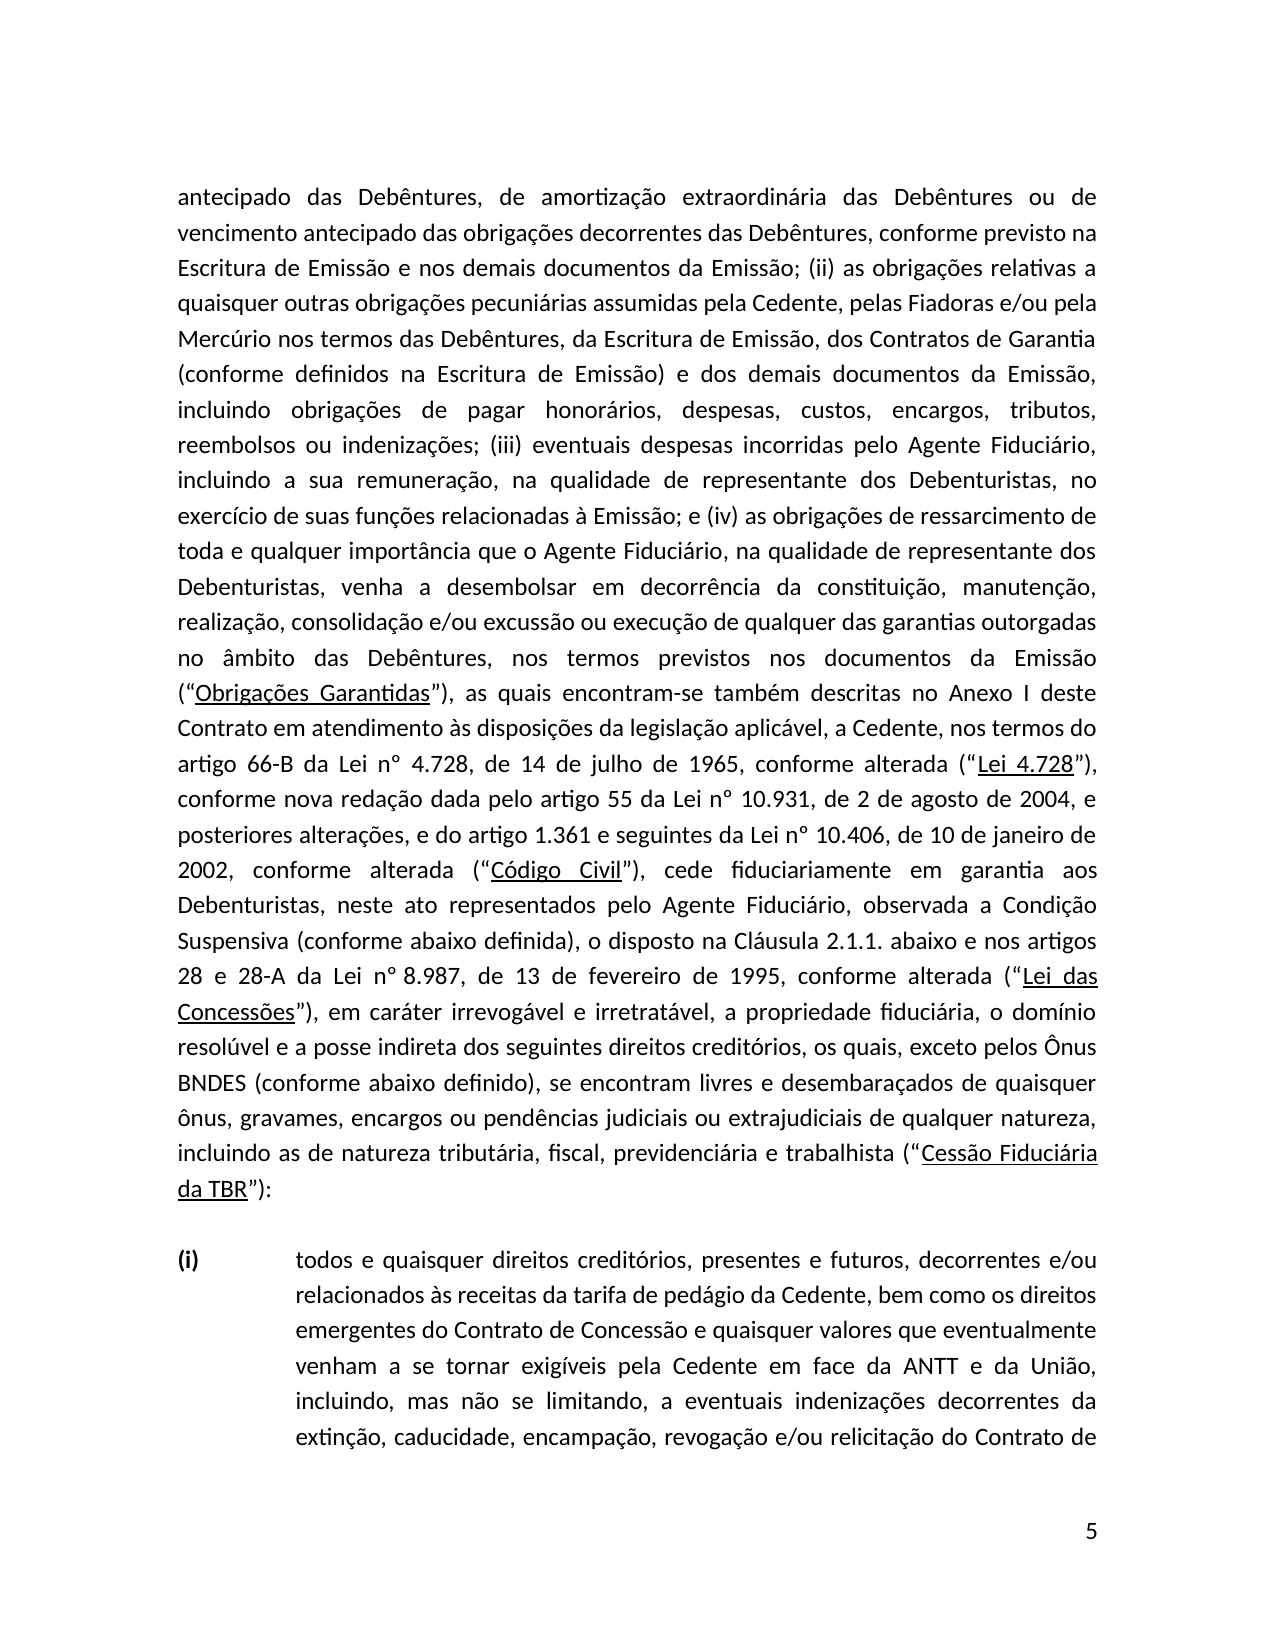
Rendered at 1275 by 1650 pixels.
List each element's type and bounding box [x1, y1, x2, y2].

list [177, 177, 1098, 1204]
text [177, 1240, 1098, 1452]
